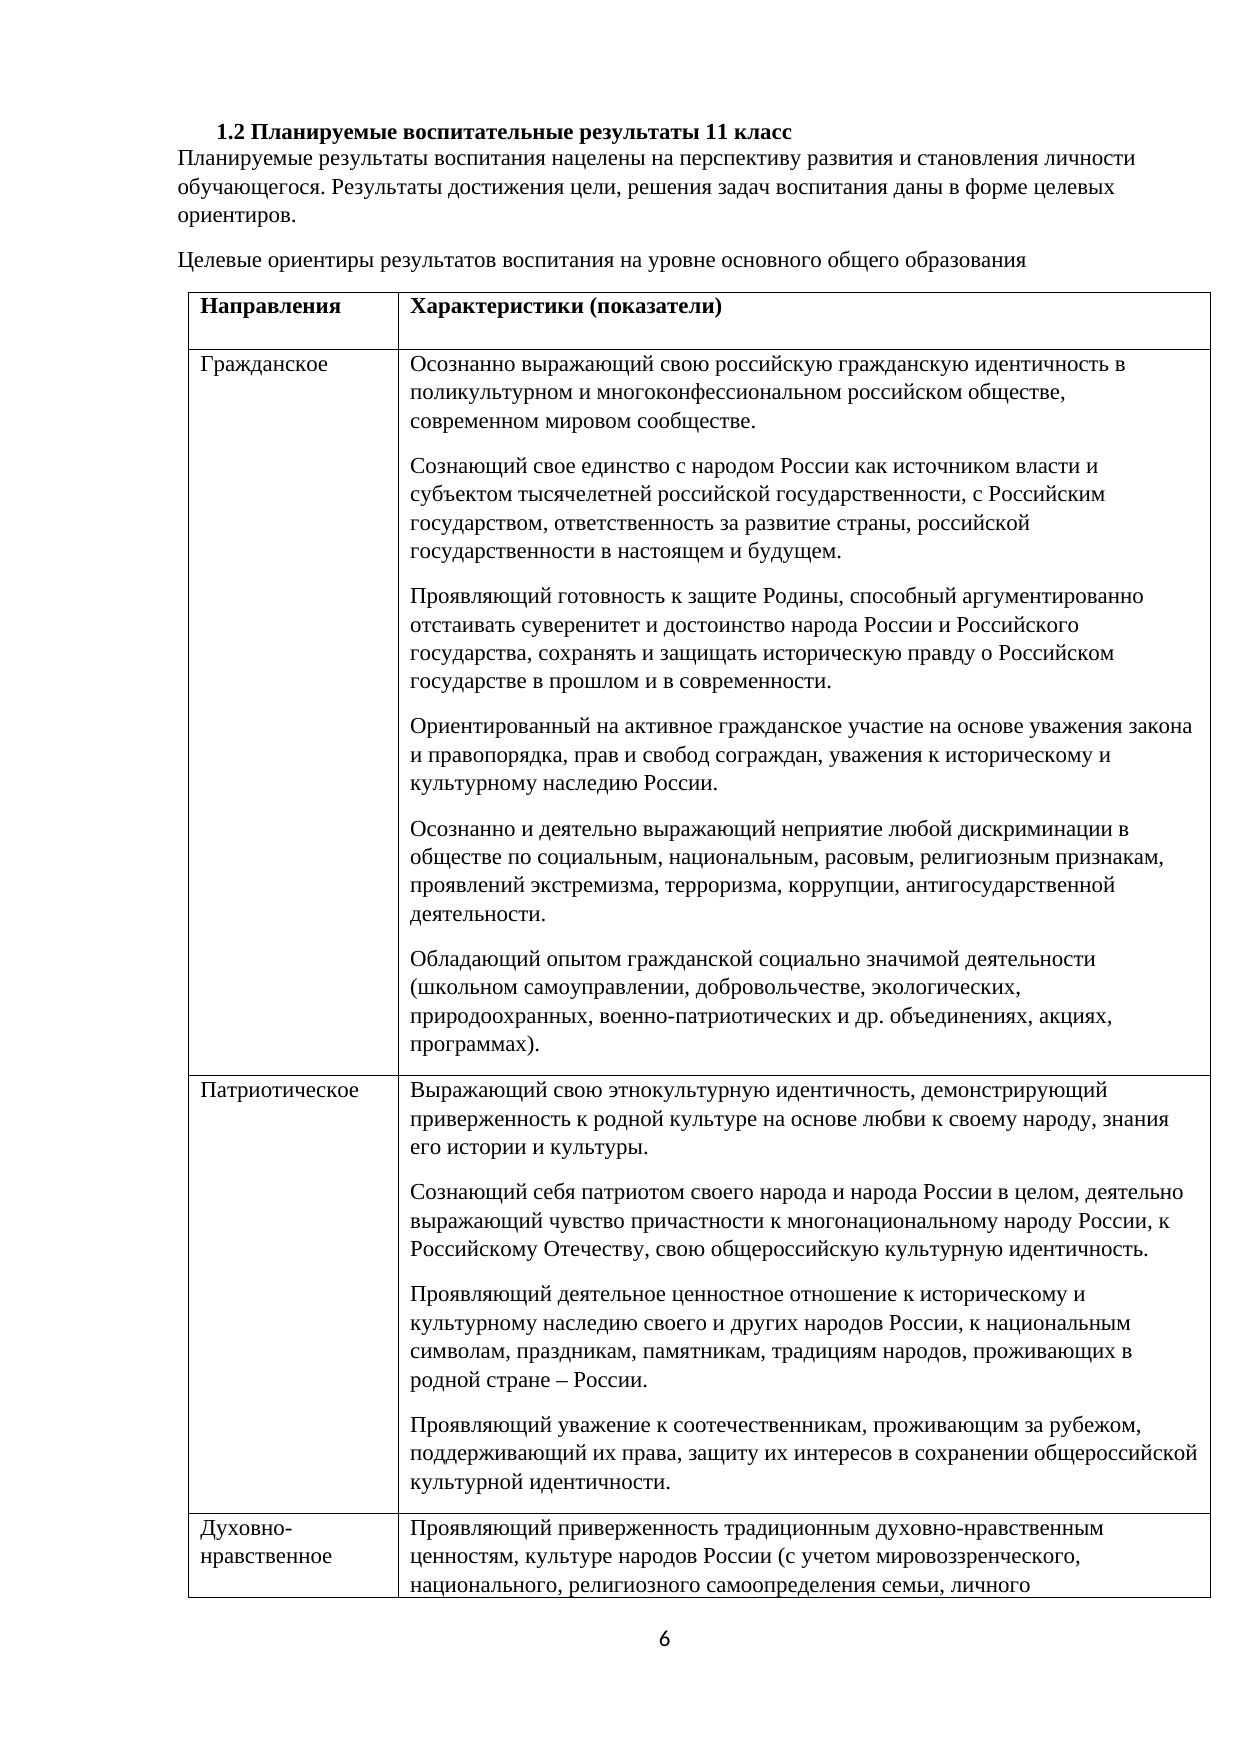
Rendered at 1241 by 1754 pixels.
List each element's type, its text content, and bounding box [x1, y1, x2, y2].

text Целевые ориентиры результатов воспитания на уровне основного общего образования [177, 246, 1152, 273]
table_header Направления [189, 293, 398, 349]
text Планируемые результаты воспитания нацелены на перспективу развития и становления личности обучающегося. Результаты достижения цели, решения задач воспитания даны в форме целевых ориентиров. [177, 144, 1152, 228]
table_cell Осознанно выражающий свою российскую гражданскую идентичность в поликультурном и многоконфессиональном российском обществе, современном мировом сообществе. Сознающий свое единство с народом России как источником власти и субъектом тысячелетней российской государственности, с Российским государством, ответственность за развитие страны, российской государственности в настоящем и будущем. Проявляющий готовность к защите Родины, способный аргументированно отстаивать суверенитет и достоинство народа России и Российского государства, сохранять и защищать историческую правду о Российском государстве в прошлом и в современности. Ориентированный на активное гражданское участие на основе уважения закона и правопорядка, прав и свобод сограждан, уважения к историческому и культурному наследию России. Осознанно и деятельно выражающий неприятие любой дискриминации в обществе по социальным, национальным, расовым, религиозным признакам, проявлений экстремизма, терроризма, коррупции, антигосударственной деятельности. Обладающий опытом гражданской социально значимой деятельности (школьном самоуправлении, добровольчестве, экологических, природоохранных, военно-патриотических и др. объединениях, акциях, программах). [399, 350, 1210, 1075]
table_cell Гражданское [189, 350, 398, 1075]
table_header Характеристики (показатели) [399, 293, 1210, 349]
table_cell Выражающий свою этнокультурную идентичность, демонстрирующий приверженность к родной культуре на основе любви к своему народу, знания его истории и культуры. Сознающий себя патриотом своего народа и народа России в целом, деятельно выражающий чувство причастности к многонациональному народу России, к Российскому Отечеству, свою общероссийскую культурную идентичность. Проявляющий деятельное ценностное отношение к историческому и культурному наследию своего и других народов России, к национальным символам, праздникам, памятникам, традициям народов, проживающих в родной стране – России. Проявляющий уважение к соотечественникам, проживающим за рубежом, поддерживающий их права, защиту их интересов в сохранении общероссийской культурной идентичности. [399, 1076, 1210, 1513]
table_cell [399, 1514, 1210, 1597]
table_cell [189, 1514, 398, 1597]
table_cell Патриотическое [189, 1076, 398, 1513]
text 1.2 Планируемые воспитательные результаты 11 класс [216, 118, 1152, 144]
